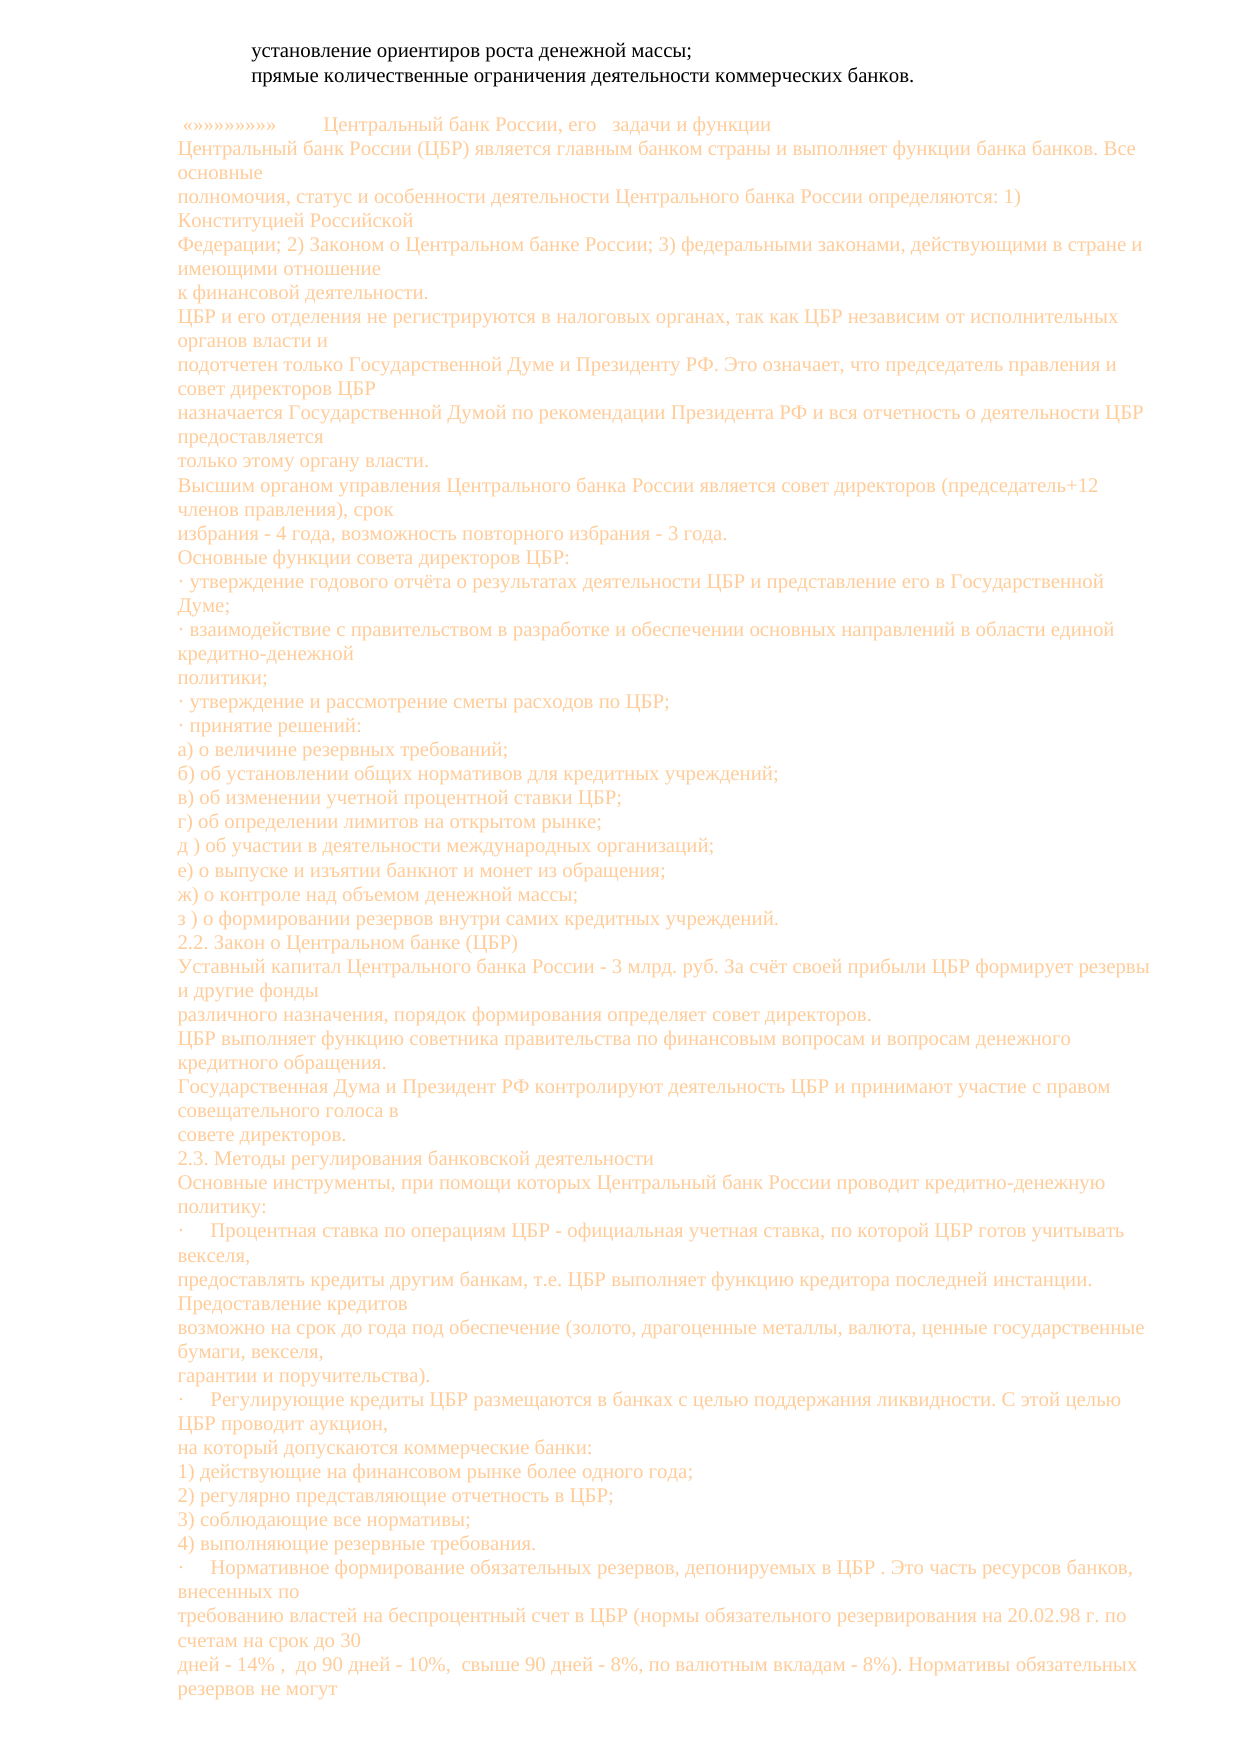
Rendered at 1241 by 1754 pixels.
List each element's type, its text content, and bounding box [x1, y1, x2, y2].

text 3) соблюдающие все нормативы; [177, 1507, 1152, 1531]
text 2.2. Закон о Центральном банке (ЦБР) [177, 930, 1152, 954]
list прямые количественные ограничения деятельности коммерческих банков. [215, 62, 1077, 87]
text 2.3. Методы регулирования банковской деятельности [177, 1146, 1152, 1170]
text избрания - 4 года, возможность повторного избрания - 3 года. [177, 521, 1152, 545]
text · взаимодействие с правительством в разработке и обеспечении основных направлений в области единой кредитно-денежной [177, 617, 1152, 665]
text Основные функции совета директоров ЦБР: [177, 545, 1152, 569]
text возможно на срок до года под обеспечение (золото, драгоценные металлы, валюта, ценные государственные бумаги, векселя, [177, 1315, 1152, 1363]
text д ) об участии в деятельности международных организаций; [177, 833, 1152, 857]
text · принятие решений: [177, 713, 1152, 737]
text б) об установлении общих нормативов для кредитных учреждений; [177, 761, 1152, 785]
text з ) о формировании резервов внутри самих кредитных учреждений. [177, 906, 1152, 930]
text Высшим органом управления Центрального банка России является совет директоров (председатель+12 членов правления), срок [177, 472, 1152, 521]
text е) о выпуске и изъятии банкнот и монет из обращения; [177, 857, 1152, 882]
text совете директоров. [177, 1122, 1152, 1146]
text · Процентная ставка по операциям ЦБР - официальная учетная ставка, по которой ЦБР готов учитывать векселя, [177, 1218, 1152, 1267]
text 1) действующие на финансовом рынке более одного года; [177, 1459, 1152, 1483]
text предоставлять кредиты другим банкам, т.е. ЦБР выполняет функцию кредитора последней инстанции. Предоставление кредитов [177, 1267, 1152, 1315]
text Уставный капитал Центрального банка России - 3 млрд. руб. За счёт своей прибыли ЦБР формирует резервы и другие фонды [177, 954, 1152, 1002]
text ЦБР и его отделения не регистрируются в налоговых органах, так как ЦБР независим от исполнительных органов власти и [177, 304, 1152, 352]
text к финансовой деятельности. [177, 280, 1152, 304]
text подотчетен только Государственной Думе и Президенту РФ. Это означает, что председатель правления и совет директоров ЦБР [177, 352, 1152, 400]
text дней - 14% , до 90 дней - 10%, свыше 90 дней - 8%, по валютным вкладам - 8%). Нормативы обязательных резервов не могут [177, 1652, 1152, 1700]
text Основные инструменты, при помощи которых Центральный банк России проводит кредитно-денежную политику: [177, 1170, 1152, 1218]
text 4) выполняющие резервные требования. [177, 1531, 1152, 1555]
text в) об изменении учетной процентной ставки ЦБР; [177, 785, 1152, 809]
text только этому органу власти. [177, 448, 1152, 472]
text на который допускаются коммерческие банки: [177, 1435, 1152, 1459]
list установление ориентиров роста денежной массы; [215, 37, 1077, 62]
text гарантии и поручительства). [177, 1363, 1152, 1387]
text назначается Государственной Думой по рекомендации Президента РФ и вся отчетность о деятельности ЦБР предоставляется [177, 400, 1152, 448]
text · Регулирующие кредиты ЦБР размещаются в банках с целью поддержания ликвидности. С этой целью ЦБР проводит аукцион, [177, 1387, 1152, 1435]
text «»»»»»»»» Центральный банк России, его задачи и функции [177, 112, 1152, 136]
text · утверждение и рассмотрение сметы расходов по ЦБР; [177, 689, 1152, 713]
text Государственная Дума и Президент РФ контролируют деятельность ЦБР и принимают участие с правом совещательного голоса в [177, 1074, 1152, 1122]
text ж) о контроле над объемом денежной массы; [177, 882, 1152, 906]
text Центральный банк России (ЦБР) является главным банком страны и выполняет функции банка банков. Все основные [177, 136, 1152, 184]
text различного назначения, порядок формирования определяет совет директоров. [177, 1002, 1152, 1026]
text г) об определении лимитов на открытом рынке; [177, 809, 1152, 833]
text · утверждение годового отчёта о результатах деятельности ЦБР и представление его в Государственной Думе; [177, 569, 1152, 617]
text политики; [177, 665, 1152, 689]
text а) о величине резервных требований; [177, 737, 1152, 761]
text требованию властей на беспроцентный счет в ЦБР (нормы обязательного резервирования на 20.02.98 г. по счетам на срок до 30 [177, 1603, 1152, 1652]
text ЦБР выполняет функцию советника правительства по финансовым вопросам и вопросам денежного кредитного обращения. [177, 1026, 1152, 1074]
text Федерации; 2) Законом о Центральном банке России; 3) федеральными законами, действующими в стране и имеющими отношение [177, 232, 1152, 280]
text 2) регулярно представляющие отчетность в ЦБР; [177, 1483, 1152, 1507]
text · Нормативное формирование обязательных резервов, депонируемых в ЦБР . Это часть ресурсов банков, внесенных по [177, 1555, 1152, 1603]
text полномочия, статус и особенности деятельности Центрального банка России определяются: 1) Конституцией Российской [177, 184, 1152, 232]
